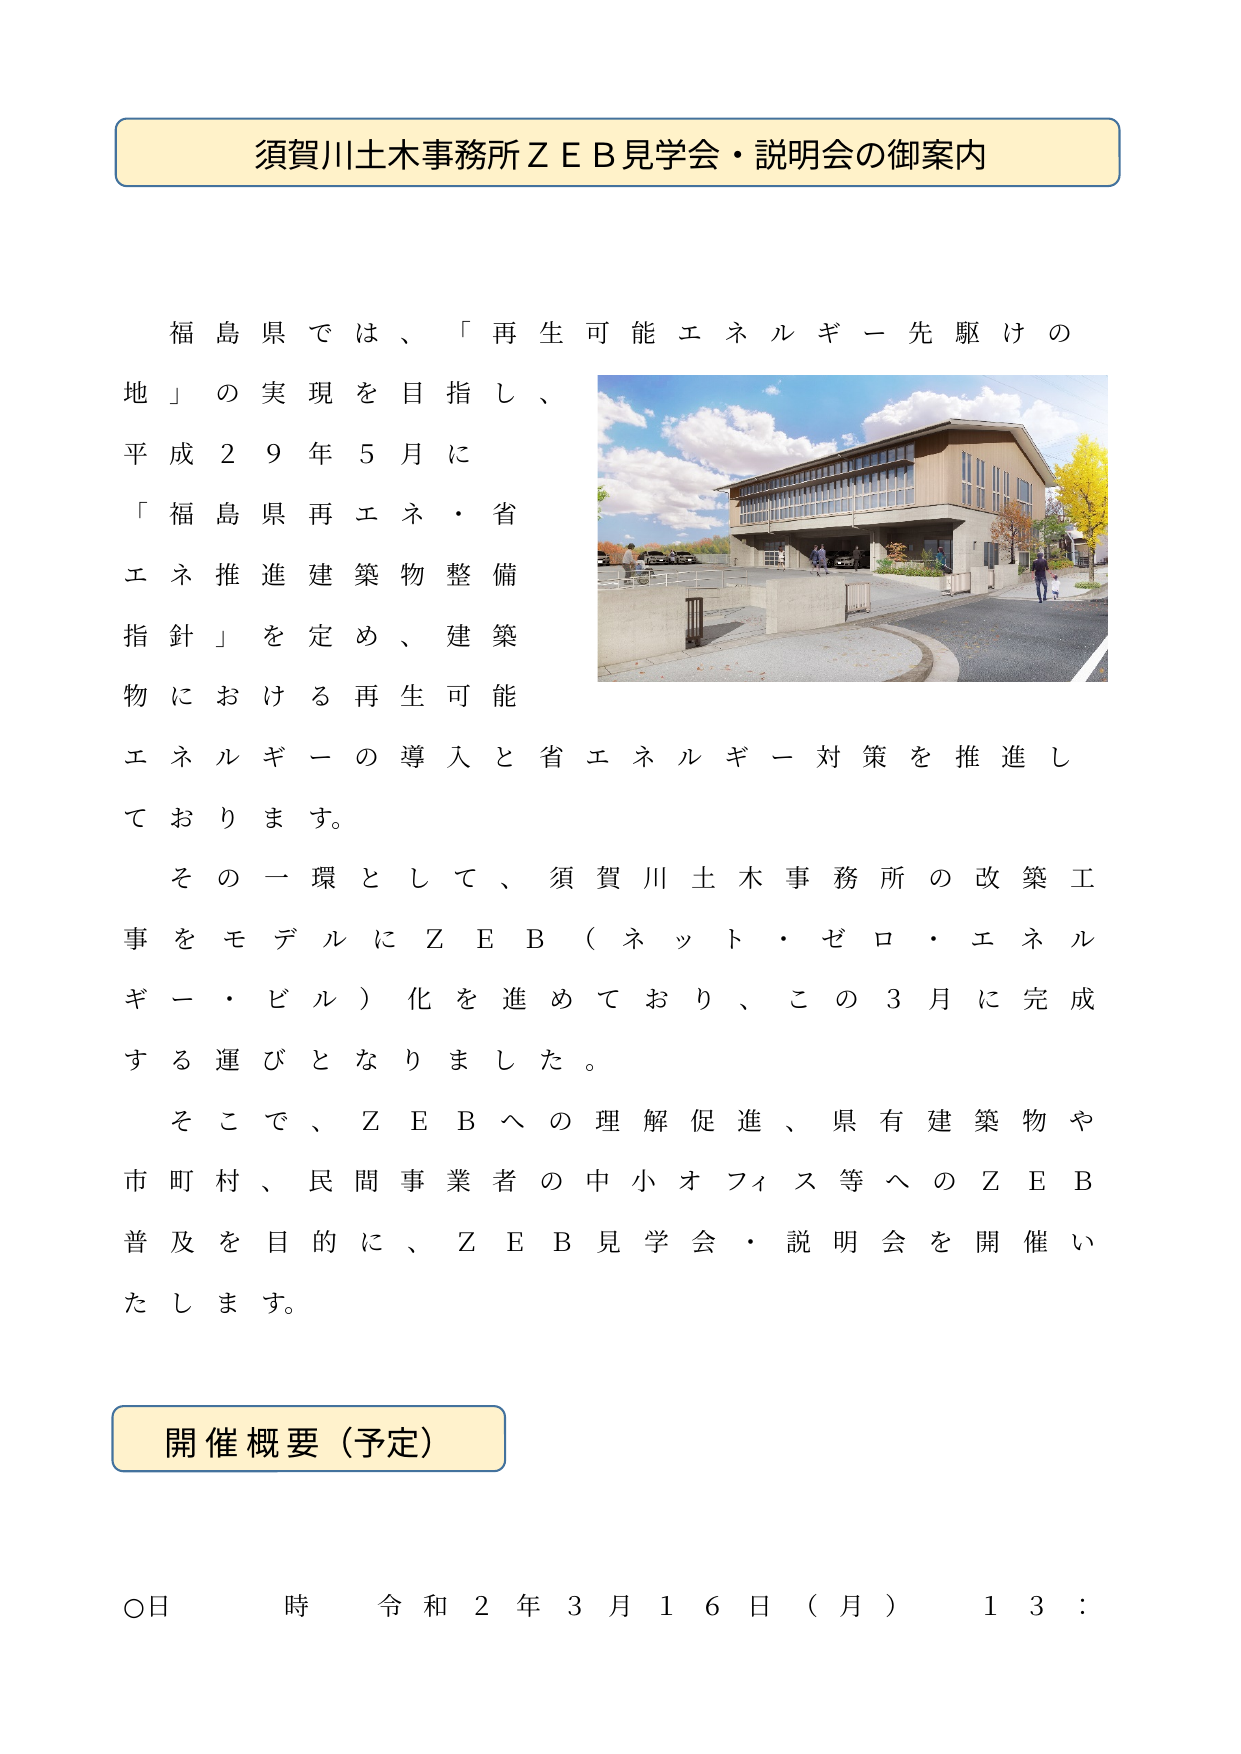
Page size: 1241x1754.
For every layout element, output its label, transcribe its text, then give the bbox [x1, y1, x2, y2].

text その一環として、須賀川土木事務所の改築工事をモデルにＺＥＢ（ネット・ゼロ・エネルギー・ビル）化を進めており、この３月に完成する運びとなりました。 [123, 847, 1117, 1089]
text そこで、ＺＥＢへの理解促進、県有建築物や市町村、民間事業者の中小オフィス等へのＺＥＢ普及を目的に、ＺＥＢ見学会・説明会を開催いたします。 [123, 1089, 1117, 1332]
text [123, 1574, 1117, 1635]
picture [597, 375, 1108, 682]
